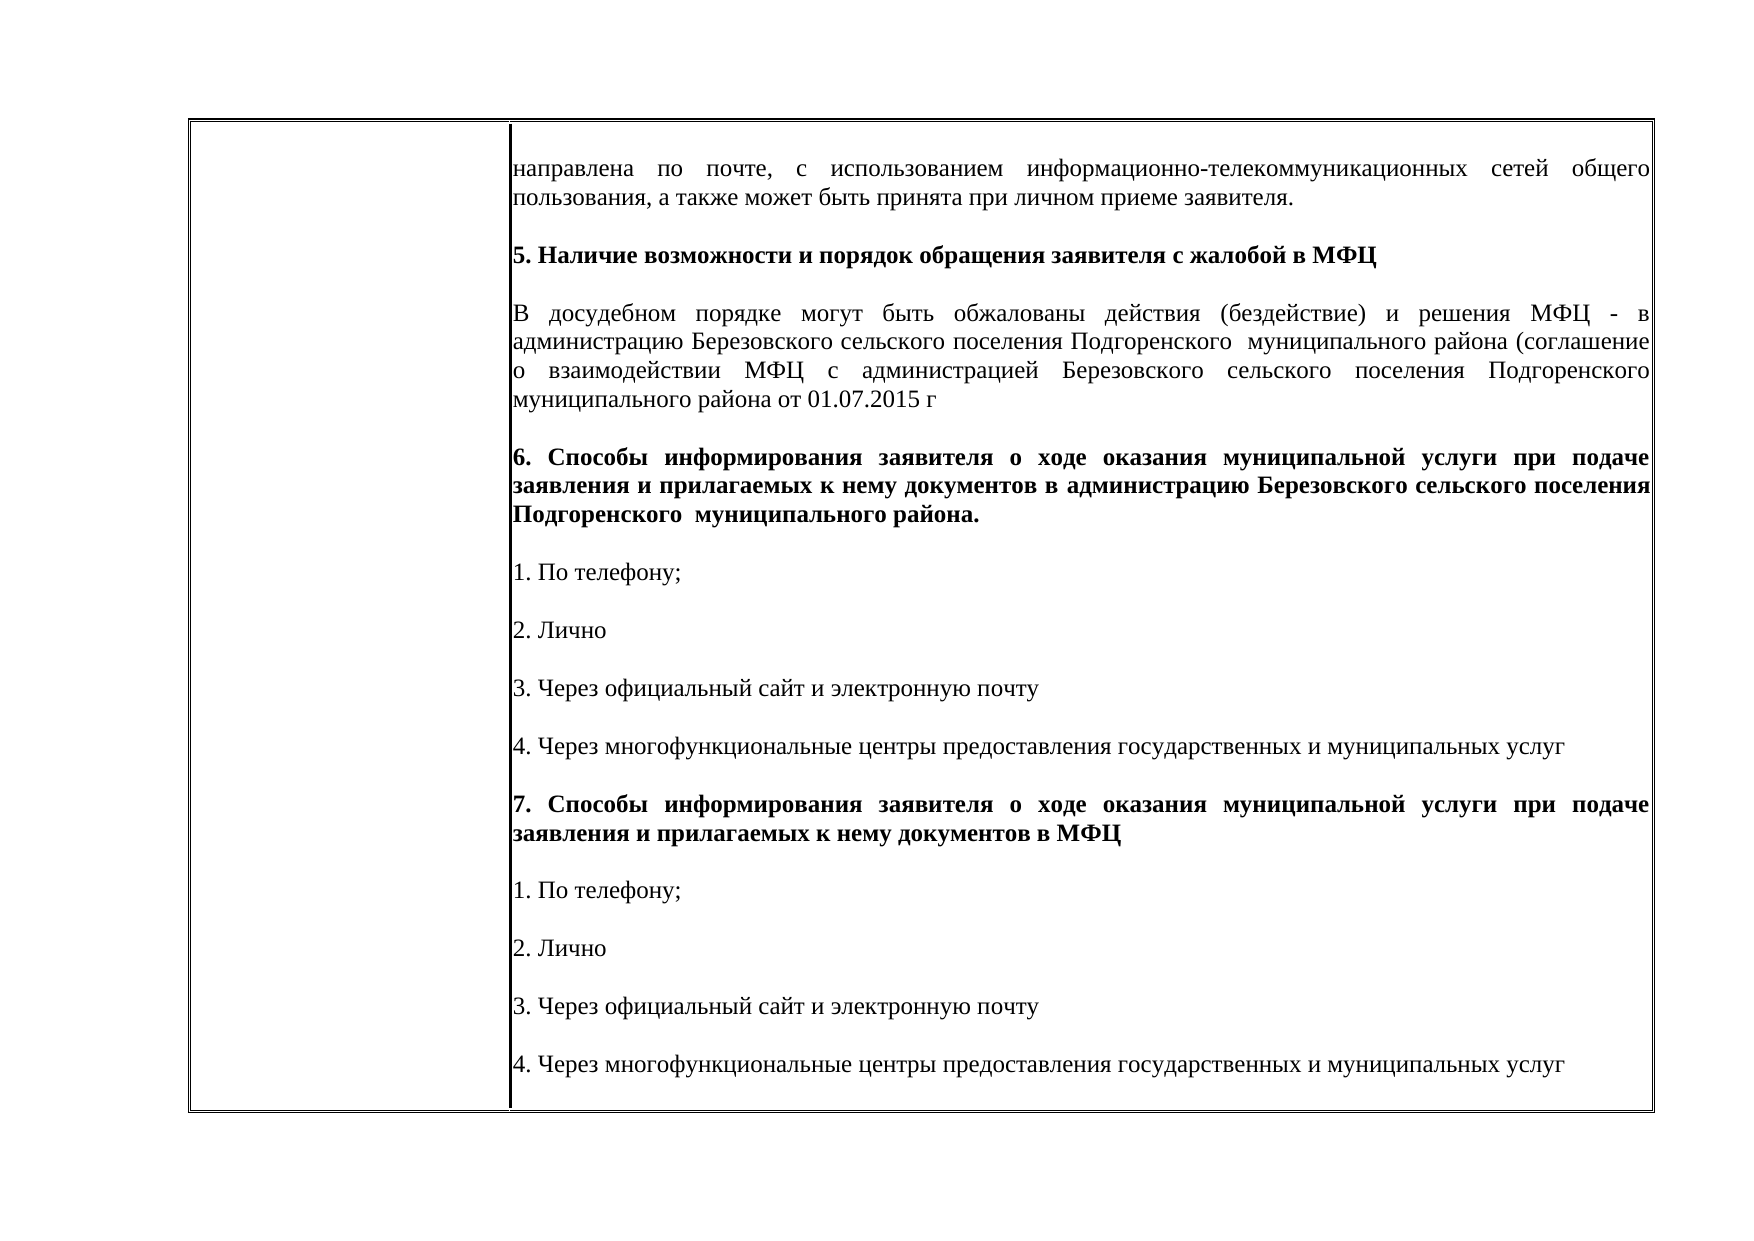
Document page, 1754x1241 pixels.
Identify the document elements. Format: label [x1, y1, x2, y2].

table_cell [191, 120, 510, 1110]
table_cell [510, 122, 1652, 1110]
